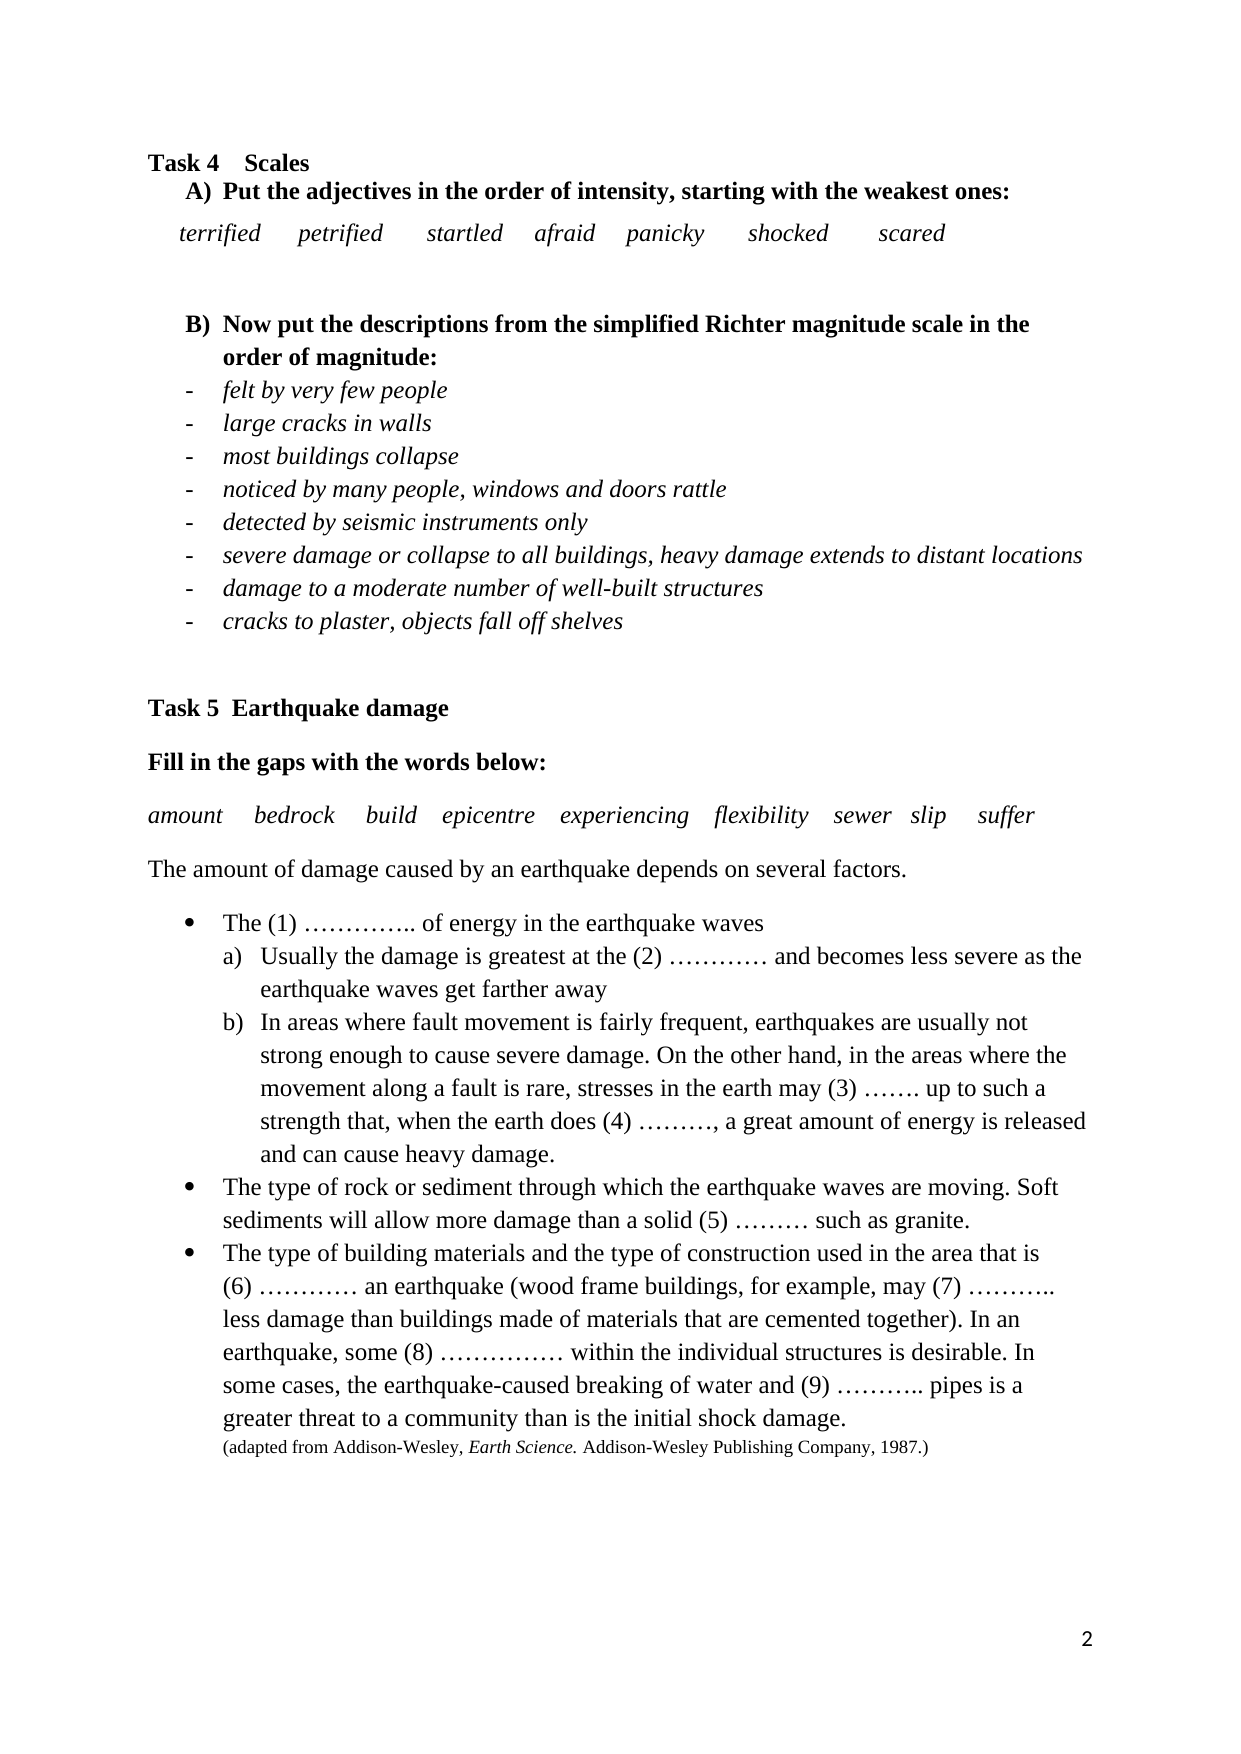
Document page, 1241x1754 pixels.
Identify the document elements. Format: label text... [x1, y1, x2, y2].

list felt by very few people [185, 375, 1093, 403]
list Now put the descriptions from the simplified Richter magnitude scale in the order of magnitude: [185, 309, 1093, 370]
list cracks to plaster, objects fall off shelves [185, 606, 1093, 634]
text terrified petrified startled afraid panicky shocked scared [148, 218, 1093, 246]
list (adapted from Addison-Wesley, Earth Science. Addison-Wesley Publishing Company, 1987.) [223, 1436, 1093, 1458]
list damage to a moderate number of well-built structures [185, 573, 1093, 602]
list Put the adjectives in the order of intensity, starting with the weakest ones: [185, 176, 1093, 205]
text Task 5 Earthquake damage [148, 693, 1093, 721]
list noticed by many people, windows and doors rattle [185, 474, 1093, 502]
text amount bedrock build epicentre experiencing flexibility sewer slip suffer [148, 800, 1093, 829]
text Fill in the gaps with the words below: [148, 747, 1093, 775]
list severe damage or collapse to all buildings, heavy damage extends to distant locations [185, 540, 1093, 568]
text The amount of damage caused by an earthquake depends on several factors. [148, 854, 1093, 883]
list The type of building materials and the type of construction used in the area that is (6) ………… an earthquake (wood frame buildings, for example, may (7) ……….. less damage than buildings made of materials that are cemented together). In an earthquake, some (8) …………… within the individual structures is desirable. In some cases, the earthquake-caused breaking of water and (9) ……….. pipes is a greater threat to a community than is the initial shock damage. [185, 1238, 1093, 1432]
list The (1) ………….. of energy in the earthquake waves [185, 908, 1093, 937]
list The type of rock or sediment through which the earthquake waves are moving. Soft sediments will allow more damage than a solid (5) ……… such as granite. [185, 1172, 1093, 1234]
list large cracks in walls [185, 408, 1093, 436]
list detected by seismic instruments only [185, 507, 1093, 536]
list most buildings collapse [185, 441, 1093, 469]
list In areas where fault movement is fairly frequent, earthquakes are usually not strong enough to cause severe damage. On the other hand, in the areas where the movement along a fault is rare, stresses in the earth may (3) ……. up to such a strength that, when the earth does (4) ………, a great amount of energy is released and can cause heavy damage. [223, 1007, 1093, 1168]
list Usually the damage is greatest at the (2) ………… and becomes less severe as the earthquake waves get farther away [223, 941, 1093, 1003]
text Task 4 Scales [148, 148, 1093, 176]
